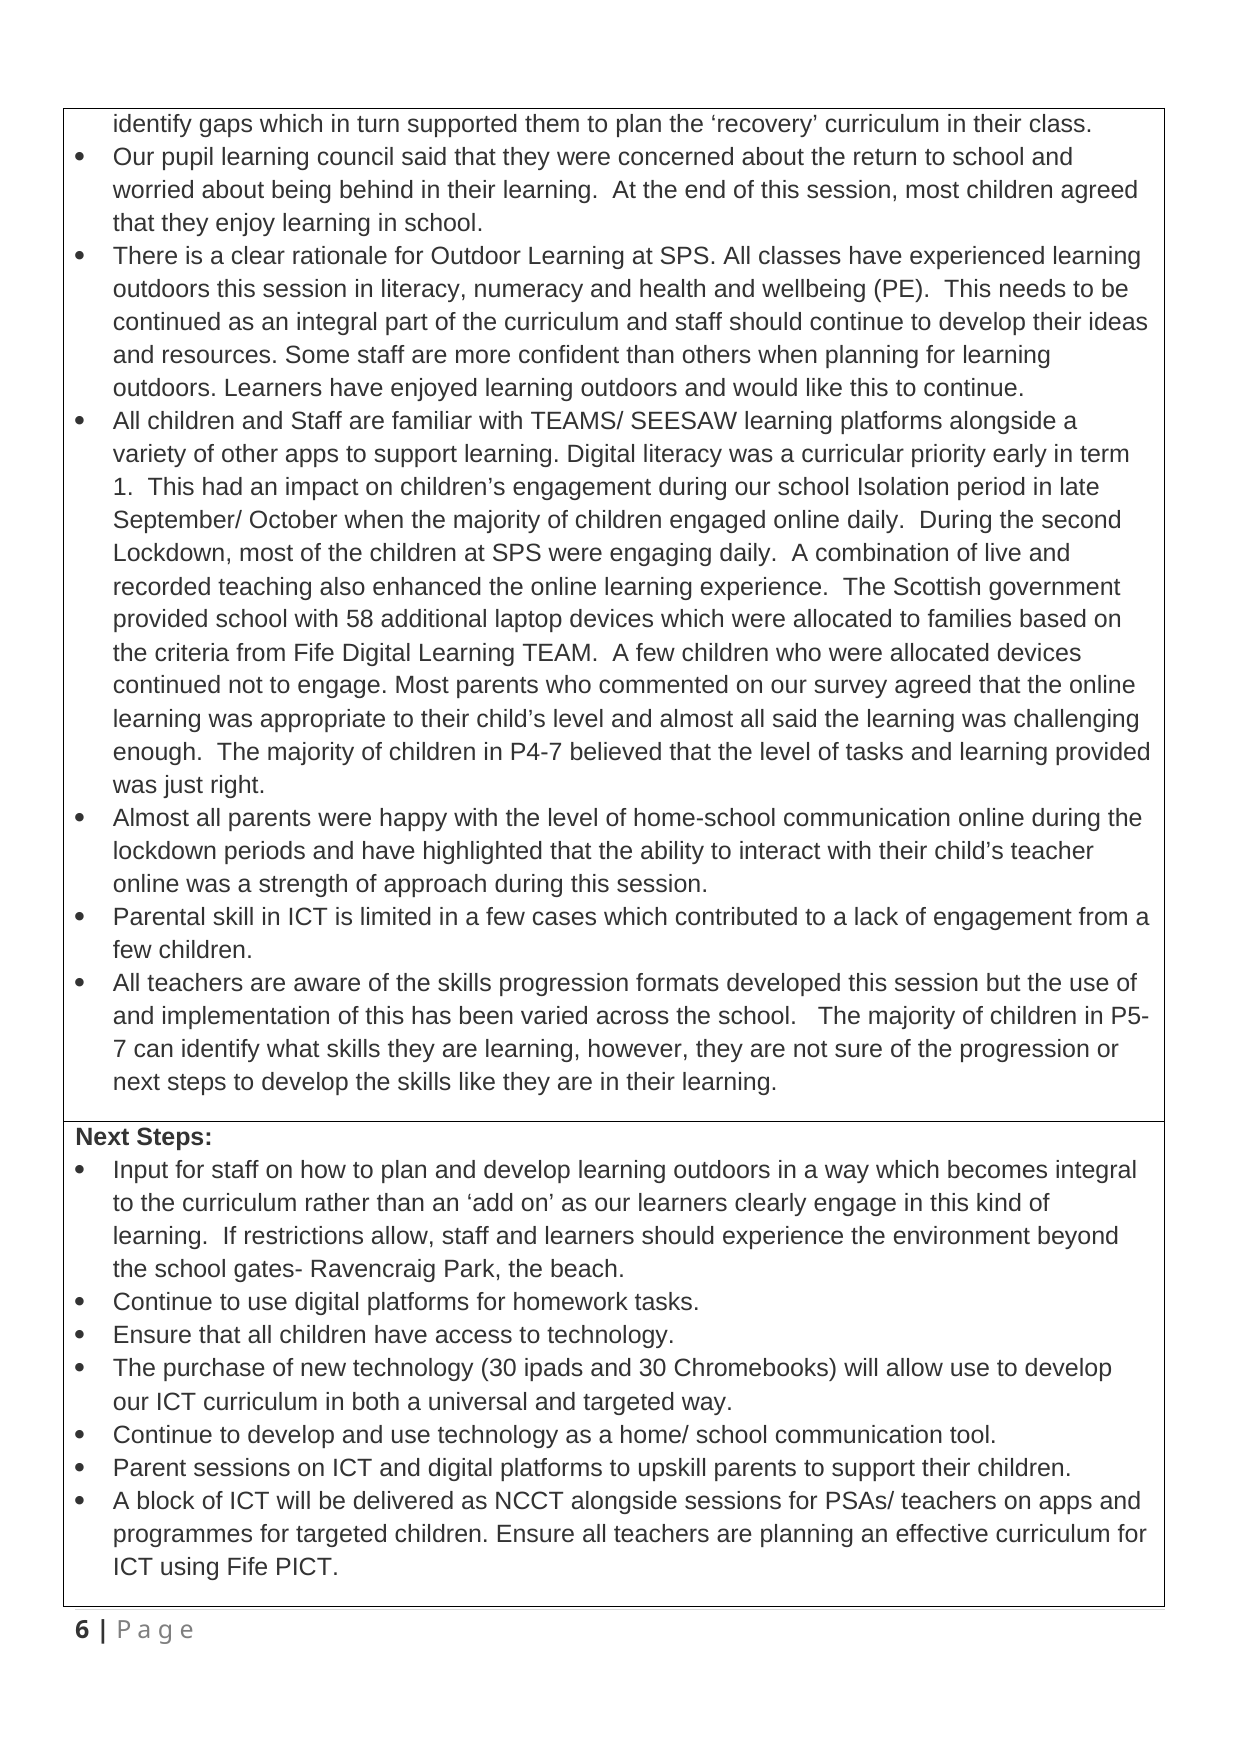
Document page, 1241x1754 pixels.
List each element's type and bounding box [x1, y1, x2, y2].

table_cell [64, 1122, 1164, 1606]
table_cell [64, 109, 1164, 1121]
